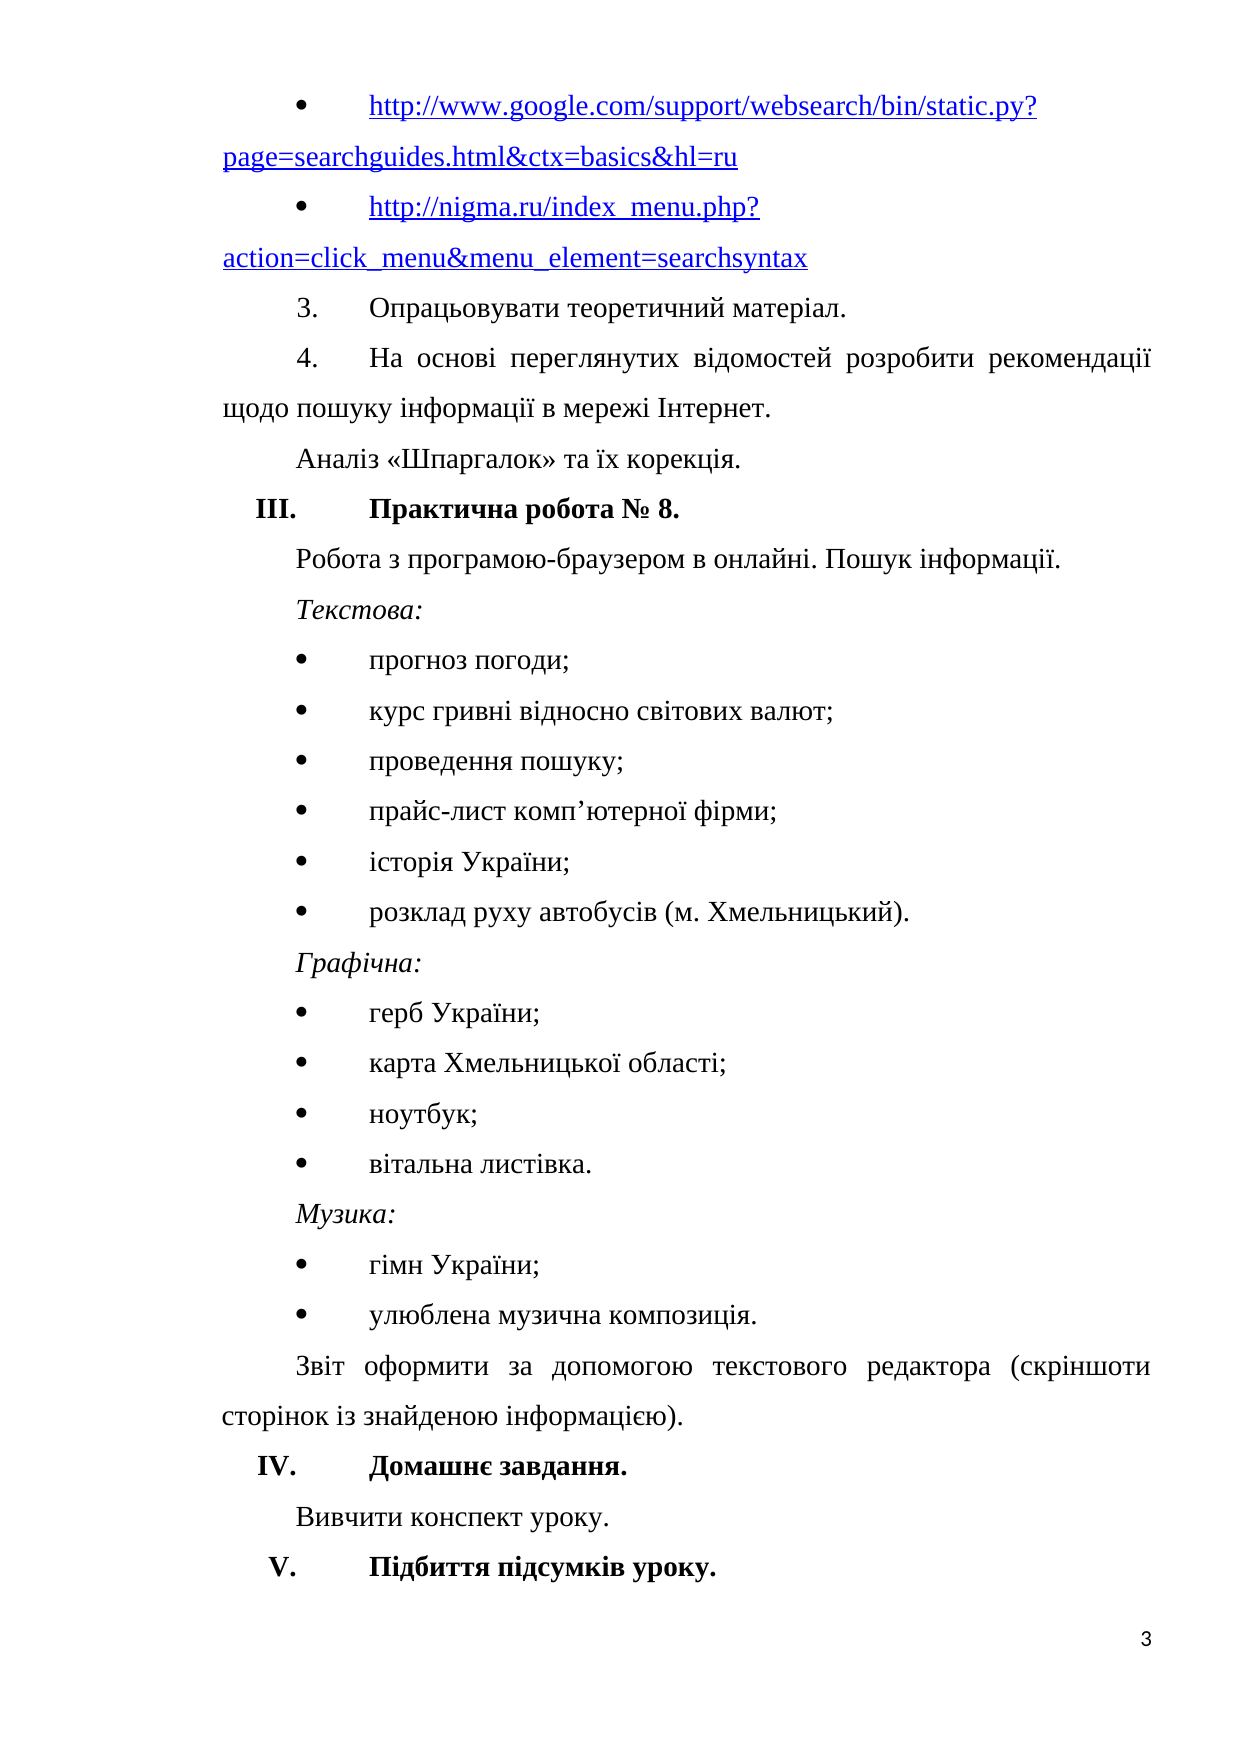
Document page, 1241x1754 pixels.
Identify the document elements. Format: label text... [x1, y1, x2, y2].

list http://www.google.com/support/websearch/bin/static.py?page=searchguides.html&ctx=basics&hl=ru [223, 88, 1152, 172]
text Звіт оформити за допомогою текстового редактора (скріншоти сторінок із знайденою інформацією). [221, 1348, 1152, 1432]
list прогноз погоди; [223, 642, 1152, 676]
list історія України; [223, 844, 1152, 877]
list розклад руху автобусів (м. Хмельницький). [223, 894, 1152, 928]
list Підбиття підсумків уроку. [223, 1549, 1152, 1583]
text Музика: [221, 1197, 1152, 1230]
list курс гривні відносно світових валют; [223, 693, 1152, 726]
list проведення пошуку; [223, 743, 1152, 777]
list Практична робота № 8. [223, 491, 1152, 525]
list карта Хмельницької області; [223, 1045, 1152, 1079]
list Домашнє завдання. [223, 1448, 1152, 1482]
list Опрацьовувати теоретичний матеріал. [223, 290, 1152, 323]
list На основі переглянутих відомостей розробити рекомендації щодо пошуку інформації в мережі Інтернет. [223, 340, 1152, 424]
list http://nigma.ru/index_menu.php?action=click_menu&menu_element=searchsyntax [223, 189, 1152, 273]
text Аналіз «Шпаргалок» та їх корекція. [221, 441, 1152, 474]
list ноутбук; [223, 1096, 1152, 1129]
list вітальна листівка. [223, 1146, 1152, 1180]
list гімн України; [223, 1247, 1152, 1281]
list улюблена музична композиція. [223, 1297, 1152, 1331]
text Вивчити конспект уроку. [221, 1499, 1152, 1532]
text Текстова: [221, 592, 1152, 625]
list прайс-лист комп’ютерної фірми; [223, 793, 1152, 827]
text Графічна: [221, 945, 1152, 978]
list герб України; [223, 995, 1152, 1029]
text Робота з програмою-браузером в онлайні. Пошук інформації. [221, 542, 1152, 575]
